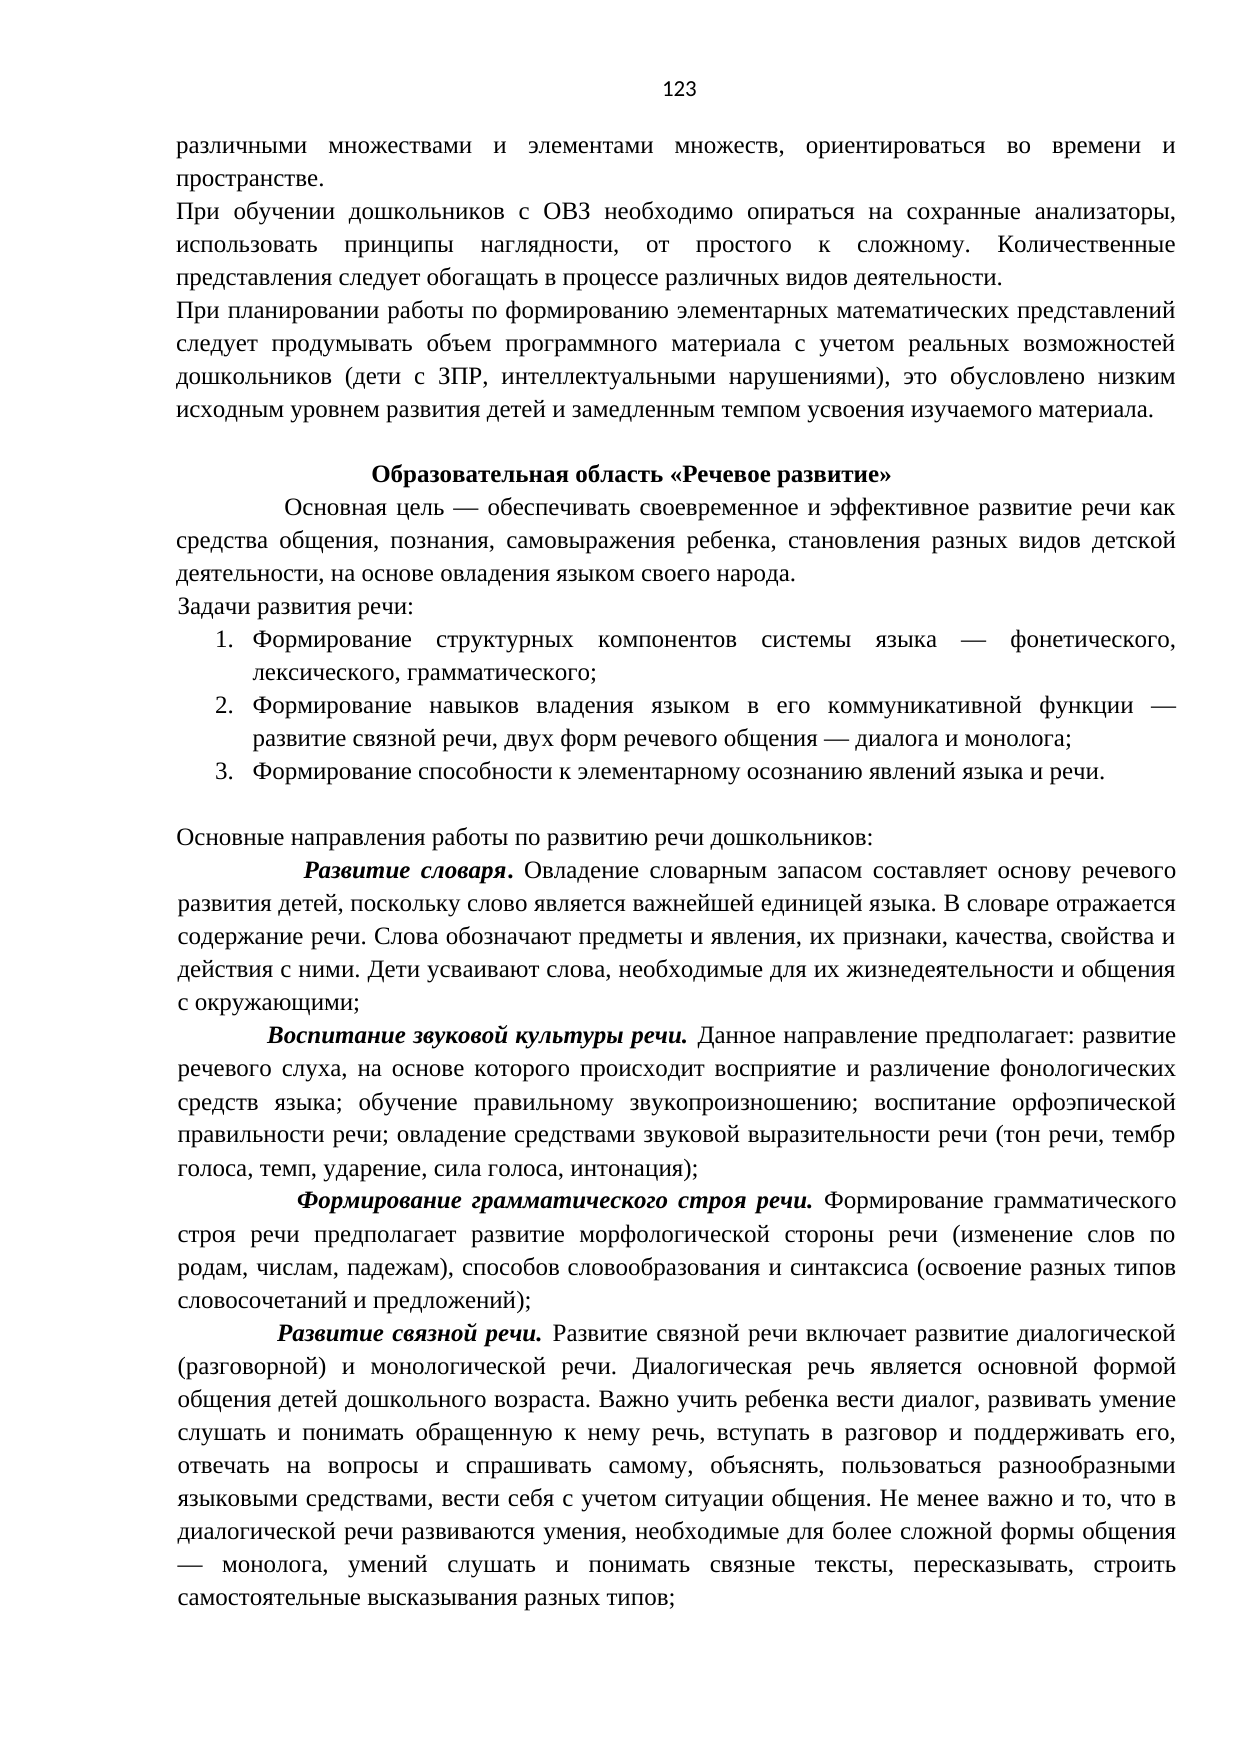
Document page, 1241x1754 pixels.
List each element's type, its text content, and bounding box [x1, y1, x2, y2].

text Воспитание звуковой культуры речи. Данное направление предполагает: развитие речевого слуха, на основе которого происходит восприятие и различение фонологических средств языка; обучение правильному звукопроизношению; воспитание орфоэпической правильности речи; овладение средствами звуковой выразительности речи (тон речи, тембр голоса, темп, ударение, сила голоса, интонация); [177, 1021, 1177, 1181]
text Задачи развития речи: [177, 591, 1177, 620]
text Формирование грамматического строя речи. Формирование грамматического строя речи предполагает развитие морфологической стороны речи (изменение слов по родам, числам, падежам), способов словообразования и синтаксиса (освоение разных типов словосочетаний и предложений); [177, 1186, 1177, 1313]
list Формирование навыков владения языком в его коммуникативной функции — развитие связной речи, двух форм речевого общения — диалога и монолога; [215, 690, 1177, 752]
list Формирование способности к элементарному осознанию явлений языка и речи. [215, 756, 1177, 785]
text При планировании работы по формированию элементарных математических представлений следует продумывать объем программного материала с учетом реальных возможностей дошкольников (дети с ЗПР, интеллектуальными нарушениями), это обусловлено низким исходным уровнем развития детей и замедленным темпом усвоения изучаемого материала. [176, 295, 1177, 423]
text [176, 130, 1177, 192]
text Развитие словаря. Овладение словарным запасом составляет основу речевого развития детей, поскольку слово является важнейшей единицей языка. В словаре отражается содержание речи. Слова обозначают предметы и явления, их признаки, качества, свойства и действия с ними. Дети усваивают слова, необходимые для их жизнедеятельности и общения с окружающими; [177, 855, 1177, 1016]
text Развитие связной речи. Развитие связной речи включает развитие диалогической (разговорной) и монологической речи. Диалогическая речь является основной формой общения детей дошкольного возраста. Важно учить ребенка вести диалог, развивать умение слушать и понимать обращенную к нему речь, вступать в разговор и поддерживать его, отвечать на вопросы и спрашивать самому, объяснять, пользоваться разнообразными языковыми средствами, вести себя с учетом ситуации общения. Не менее важно и то, что в диалогической речи развиваются умения, необходимые для более сложной формы общения — монолога, умений слушать и понимать связные тексты, пересказывать, строить самостоятельные высказывания разных типов; [177, 1318, 1177, 1611]
text При обучении дошкольников с ОВЗ необходимо опираться на сохранные анализаторы, использовать принципы наглядности, от простого к сложному. Количественные представления следует обогащать в процессе различных видов деятельности. [176, 196, 1177, 291]
text Основная цель — обеспечивать своевременное и эффективное развитие речи как средства общения, познания, самовыражения ребенка, становления разных видов детской деятельности, на основе овладения языком своего народа. [176, 492, 1177, 587]
list Формирование структурных компонентов системы языка — фонетического, лексического, грамматического; [215, 624, 1177, 686]
text Основные направления работы по развитию речи дошкольников: [176, 822, 1158, 851]
text Образовательная область «Речевое развитие» [177, 459, 1032, 488]
